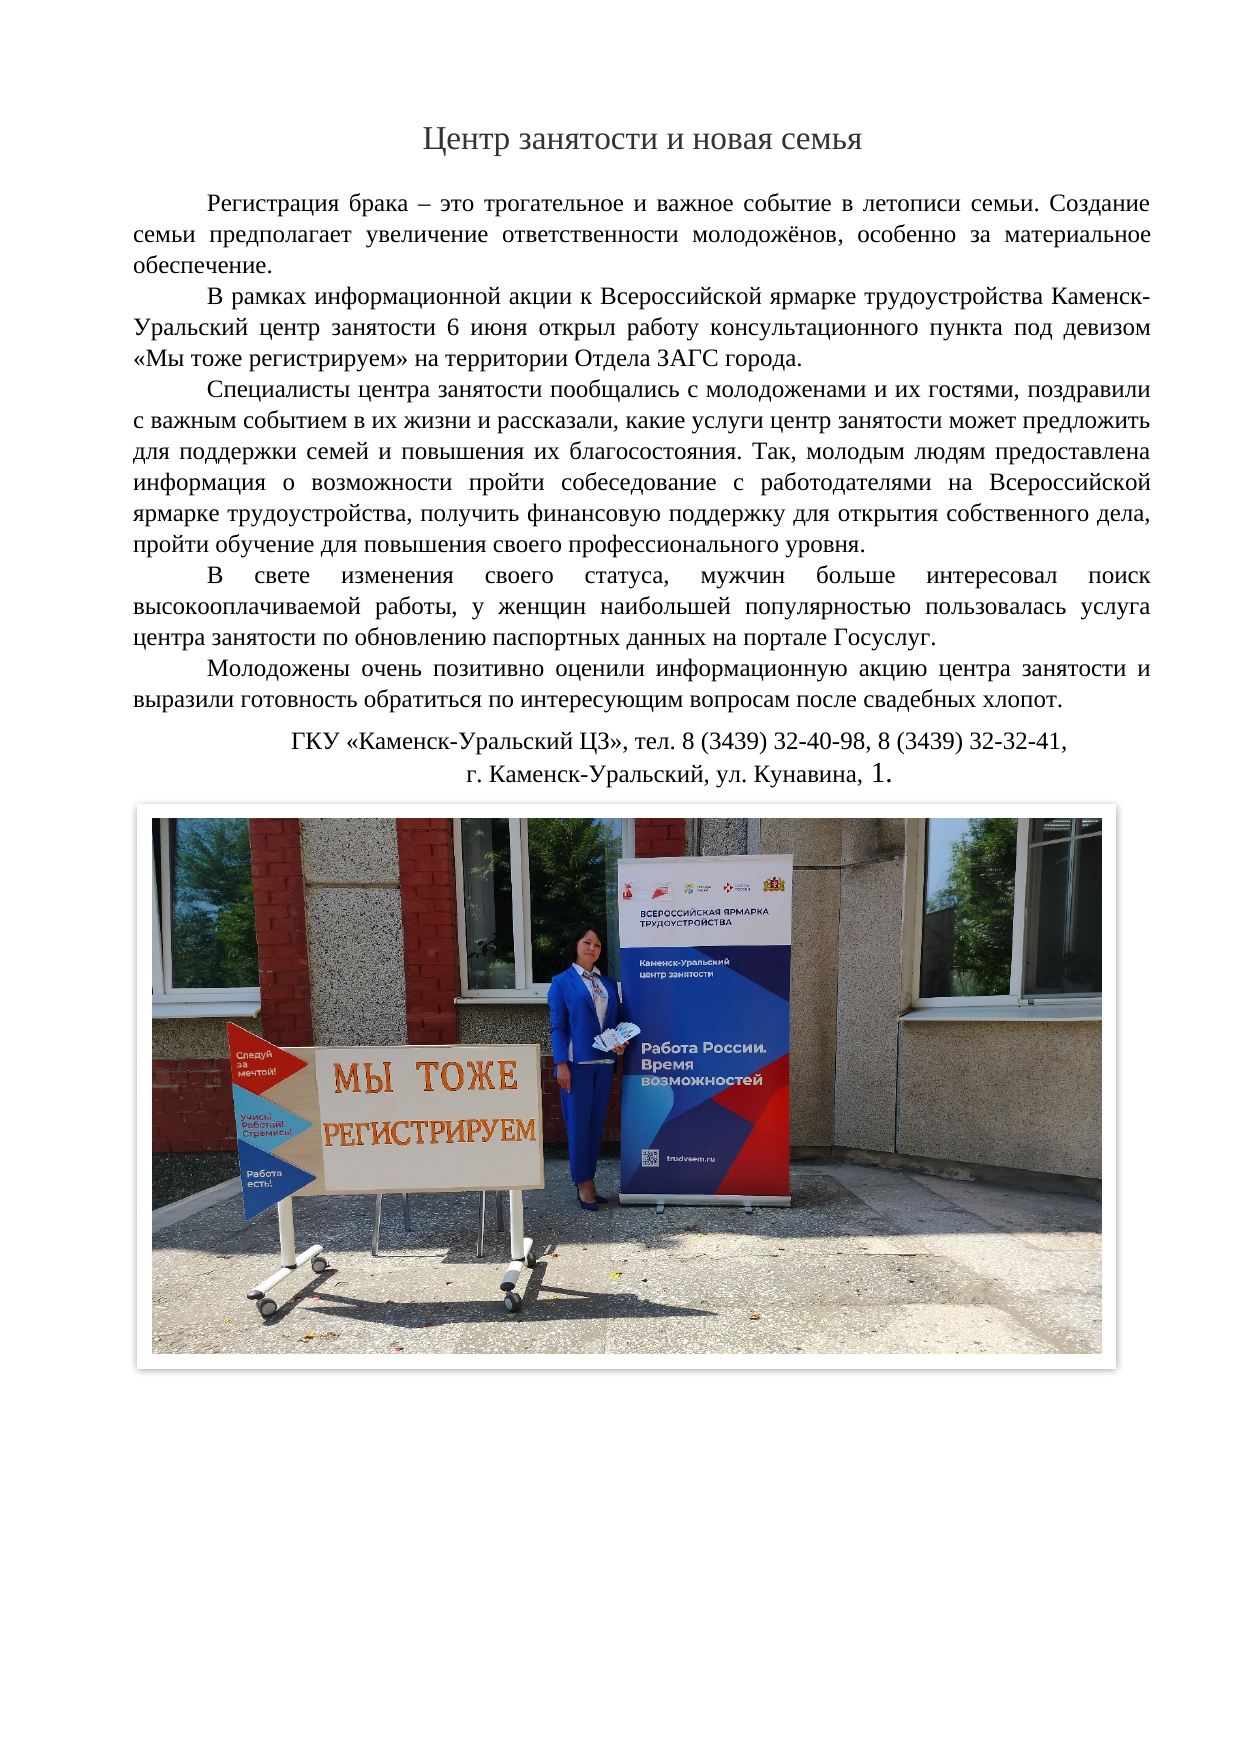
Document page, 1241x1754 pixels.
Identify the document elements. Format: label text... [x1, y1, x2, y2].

text Центр занятости и новая семья [133, 118, 1152, 156]
text ГКУ «Каменск-Уральский ЦЗ», тел. 8 (3439) 32-40-98, 8 (3439) 32-32-41, [133, 726, 1152, 755]
picture [152, 818, 1102, 1354]
text В свете изменения своего статуса, мужчин больше интересовал поиск высокооплачиваемой работы, у женщин наибольшей популярностью пользовалась услуга центра занятости по обновлению паспортных данных на портале Госуслуг. [133, 560, 1152, 651]
text г. Каменск-Уральский, ул. Кунавина, 1. [133, 755, 1152, 789]
text В рамках информационной акции к Всероссийской ярмарке трудоустройства Каменск-Уральский центр занятости 6 июня открыл работу консультационного пункта под девизом «Мы тоже регистрируем» на территории Отдела ЗАГС города. [133, 281, 1152, 372]
text Регистрация брака – это трогательное и важное событие в летописи семьи. Создание семьи предполагает увеличение ответственности молодожёнов, особенно за материальное обеспечение. [133, 188, 1152, 278]
text Специалисты центра занятости пообщались с молодоженами и их гостями, поздравили с важным событием в их жизни и рассказали, какие услуги центр занятости может предложить для поддержки семей и повышения их благосостояния. Так, молодым людям предоставлена информация о возможности пройти собеседование с работодателями на Всероссийской ярмарке трудоустройства, получить финансовую поддержку для открытия собственного дела, пройти обучение для повышения своего профессионального уровня. [133, 374, 1152, 558]
text Молодожены очень позитивно оценили информационную акцию центра занятости и выразили готовность обратиться по интересующим вопросам после свадебных хлопот. [133, 653, 1152, 713]
